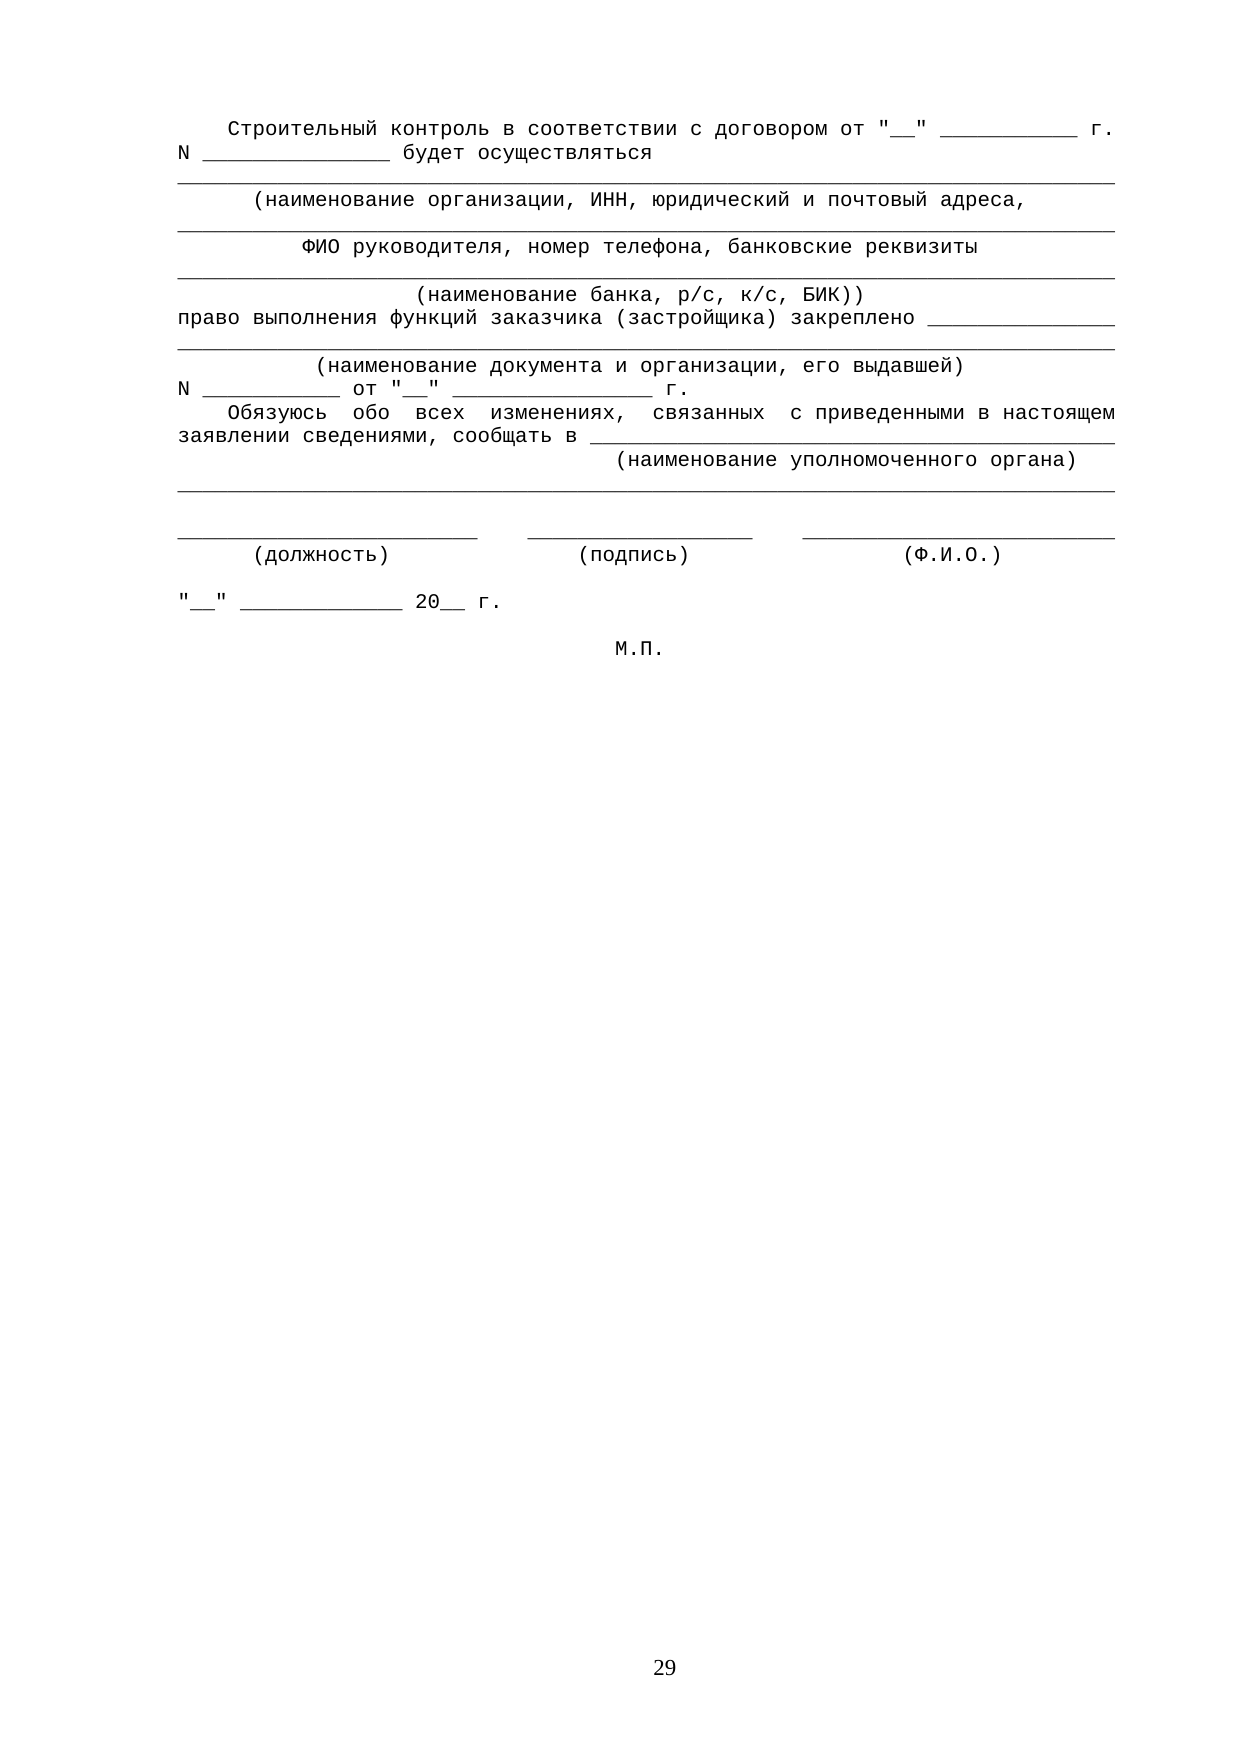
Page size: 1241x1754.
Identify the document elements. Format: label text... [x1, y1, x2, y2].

text (должность) (подпись) (Ф.И.О.) [177, 544, 1152, 567]
text заявлении сведениями, сообщать в __________________________________________ [177, 426, 1152, 449]
text ___________________________________________________________________________ [177, 213, 1152, 236]
text право выполнения функций заказчика (застройщика) закреплено _______________ [177, 307, 1152, 331]
text (наименование документа и организации, его выдавшей) [177, 354, 1152, 378]
text Строительный контроль в соответствии с договором от "__" ___________ г. [177, 118, 1152, 142]
text (наименование организации, ИНН, юридический и почтовый адреса, [177, 189, 1152, 213]
text ___________________________________________________________________________ [177, 473, 1152, 496]
text ___________________________________________________________________________ [177, 260, 1152, 284]
text М.П. [177, 638, 1152, 662]
text ___________________________________________________________________________ [177, 331, 1152, 354]
text N _______________ будет осуществляться [177, 142, 1152, 165]
text (наименование уполномоченного органа) [177, 449, 1152, 473]
text ________________________ __________________ _________________________ [177, 520, 1152, 544]
text ФИО руководителя, номер телефона, банковские реквизиты [177, 236, 1152, 260]
text Обязуюсь обо всех изменениях, связанных с приведенными в настоящем [177, 402, 1152, 426]
text (наименование банка, р/с, к/с, БИК)) [177, 284, 1152, 307]
text "__" _____________ 20__ г. [177, 591, 1152, 615]
text ___________________________________________________________________________ [177, 165, 1152, 189]
text N ___________ от "__" ________________ г. [177, 378, 1152, 402]
